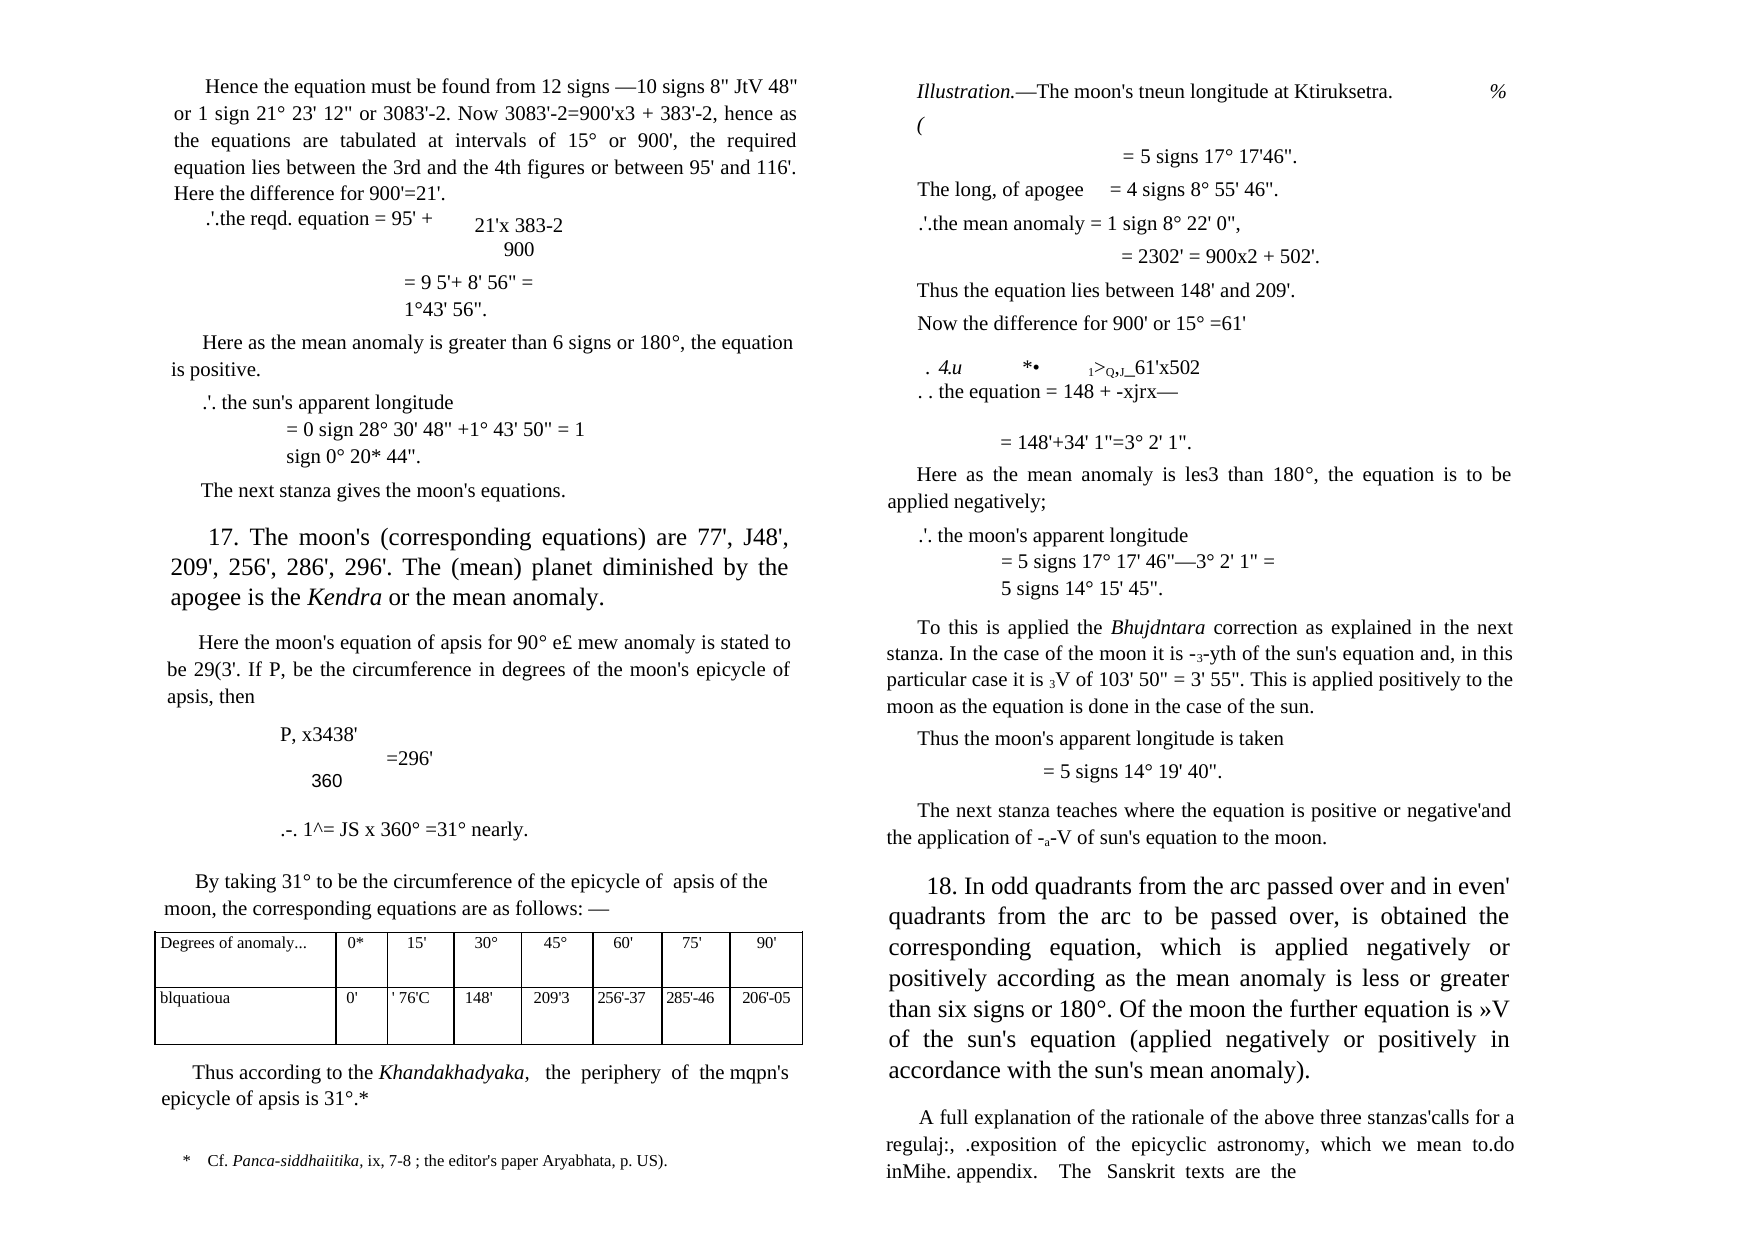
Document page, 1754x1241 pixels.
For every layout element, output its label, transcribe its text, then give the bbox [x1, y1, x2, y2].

text .'.the reqd. equation = 95' + [205, 206, 798, 230]
text = 5 signs 14° 19' 40". [1043, 759, 1517, 783]
text 17. The moon's (corresponding equations) are 77', J48', 209', 256', 286', 296'. The (mean) planet diminished by the apogee is the Kendra or the mean anomaly. [170, 521, 789, 612]
text Here as the mean anomaly is les3 than 180°, the equation is to be applied negatively; [887, 460, 1512, 514]
text Here the moon's equation of apsis for 90° e£ mew anomaly is stated to be 29(3'. If P, be the circumference in degrees of the moon's epicycle of apsis, then [167, 628, 791, 709]
text . 4.u *• 1>Q,J_61'x502 [925, 355, 1517, 379]
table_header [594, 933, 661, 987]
text * Cf. Panca-siddhaiitika, ix, 7-8 ; the editor's paper Aryabhata, p. US). [182, 1151, 798, 1170]
text = 2302' = 900x2 + 502'. [1121, 236, 1517, 270]
text P, x3438' [280, 722, 798, 746]
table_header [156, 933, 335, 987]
text =296' [386, 746, 798, 770]
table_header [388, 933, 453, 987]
text = 5 signs 17° 17'46". [1121, 138, 1517, 171]
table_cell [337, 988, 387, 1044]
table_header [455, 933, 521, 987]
text . . the equation = 148 + -xjrx— [917, 379, 1517, 403]
text Now the difference for 900' or 15° =61' [917, 304, 1517, 337]
text To this is applied the Bhujdntara correction as explained in the next stanza. In the case of the moon it is -3-yth of the sun's equation and, in this particular case it is 3V of 103' 50" = 3' 55". This is applied positively to the moon as the equation is done in the case of the sun. [886, 613, 1513, 718]
text Thus the equation lies between 148' and 209'. [917, 270, 1517, 304]
text .-. 1^= JS x 360° =31° nearly. [280, 817, 798, 841]
text 900 [503, 230, 798, 261]
text By taking 31° to be the circumference of the epicycle of apsis of the moon, the corresponding equations are as follows: — [164, 867, 798, 921]
text .'. the moon's apparent longitude [918, 523, 1517, 547]
text 360 [311, 770, 798, 792]
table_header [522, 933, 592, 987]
text Hence the equation must be found from 12 signs —10 signs 8" JtV 48" or 1 sign 21° 23' 12" or 3083'-2. Now 3083'-2=900'x3 + 383'-2, hence as the equations are tabulated at intervals of 15° or 900', the required equation lies between the 3rd and the 4th figures or between 95' and 116'. Here the difference for 900'=21'. [174, 72, 798, 206]
text = 5 signs 17° 17' 46"—3° 2' 1" = 5 signs 14° 15' 45". [1001, 547, 1280, 601]
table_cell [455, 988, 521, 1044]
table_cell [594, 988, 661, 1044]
text The next stanza teaches where the equation is positive or negative'and the application of -a-V of sun's equation to the moon. [886, 796, 1512, 850]
text 18. In odd quadrants from the arc passed over and in even' quadrants from the arc to be passed over, is obtained the corresponding equation, which is applied negatively or positively according as the mean anomaly is less or greater than six signs or 180°. Of the moon the further equation is »V of the sun's equation (applied negatively or positively in accordance with the sun's mean anomaly). [888, 869, 1510, 1084]
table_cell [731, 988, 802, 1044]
text .'.the mean anomaly = 1 sign 8° 22' 0", [918, 204, 1517, 236]
text = 9 5'+ 8' 56" = 1°43' 56". [404, 269, 534, 321]
text = 148'+34' 1"=3° 2' 1". [1000, 429, 1517, 454]
text Thus the moon's apparent longitude is taken [917, 726, 1517, 750]
text Thus according to the Khandakhadyaka, the periphery of the mqpn's epicycle of apsis is 31°.* [161, 1059, 798, 1110]
text The next stanza gives the moon's equations. [201, 478, 798, 502]
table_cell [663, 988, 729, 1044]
text 21'x 383-2 [474, 213, 563, 237]
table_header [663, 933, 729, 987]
text Here as the mean anomaly is greater than 6 signs or 180°, the equation is positive. [171, 328, 793, 382]
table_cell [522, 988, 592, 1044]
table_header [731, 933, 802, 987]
text The long, of apogee = 4 signs 8° 55' 46". [917, 171, 1517, 203]
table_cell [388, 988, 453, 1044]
text Illustration.—The moon's tneun longitude at Ktiruksetra. % ( [917, 72, 1517, 138]
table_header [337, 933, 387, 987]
text A full explanation of the rationale of the above three stanzas'calls for a regulaj:, .exposition of the epicyclic astronomy, which we mean to.do inMihe. appendix. The Sanskrit texts are the [886, 1103, 1516, 1184]
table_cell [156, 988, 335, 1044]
text = 0 sign 28° 30' 48" +1° 43' 50" = 1 sign 0° 20* 44". [286, 415, 609, 469]
text .'. the sun's apparent longitude [202, 388, 798, 415]
